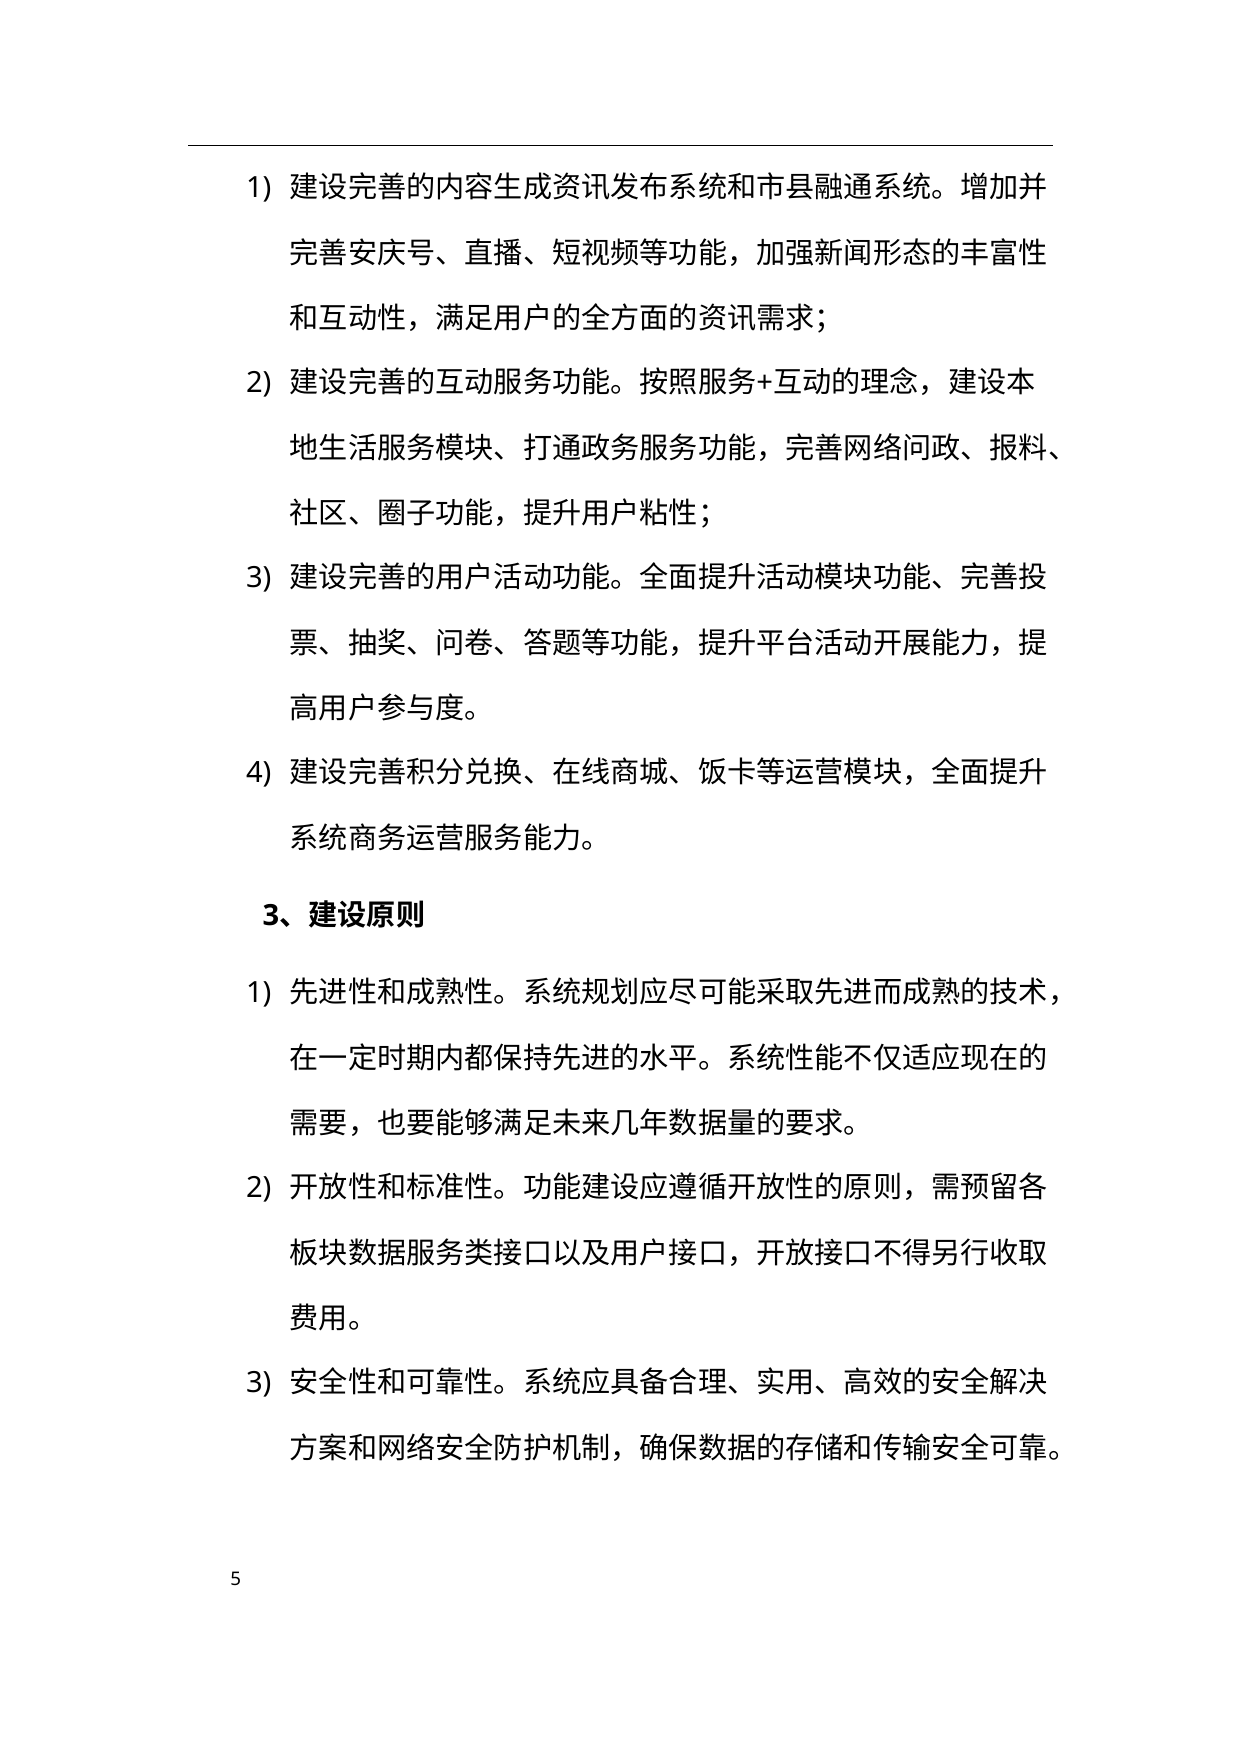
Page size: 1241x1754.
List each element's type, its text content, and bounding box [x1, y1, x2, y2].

subtitle 3、建设原则 [262, 880, 1053, 945]
list 建设完善积分兑换、在线商城、饭卡等运营模块，全面提升系统商务运营服务能力。 [246, 738, 1053, 868]
list 开放性和标准性。功能建设应遵循开放性的原则，需预留各板块数据服务类接口以及用户接口，开放接口不得另行收取费用。 [246, 1153, 1053, 1348]
list 建设完善的用户活动功能。全面提升活动模块功能、完善投票、抽奖、问卷、答题等功能，提升平台活动开展能力，提高用户参与度。 [246, 543, 1053, 738]
list 建设完善的互动服务功能。按照服务+互动的理念，建设本地生活服务模块、打通政务服务功能，完善网络问政、报料、社区、圈子功能，提升用户粘性； [246, 348, 1053, 543]
list 先进性和成熟性。系统规划应尽可能采取先进而成熟的技术，在一定时期内都保持先进的水平。系统性能不仅适应现在的需要，也要能够满足未来几年数据量的要求。 [246, 958, 1053, 1153]
list 安全性和可靠性。系统应具备合理、实用、高效的安全解决方案和网络安全防护机制，确保数据的存储和传输安全可靠。 [246, 1348, 1053, 1478]
list 建设完善的内容生成资讯发布系统和市县融通系统。增加并完善安庆号、直播、短视频等功能，加强新闻形态的丰富性和互动性，满足用户的全方面的资讯需求； [246, 153, 1053, 348]
